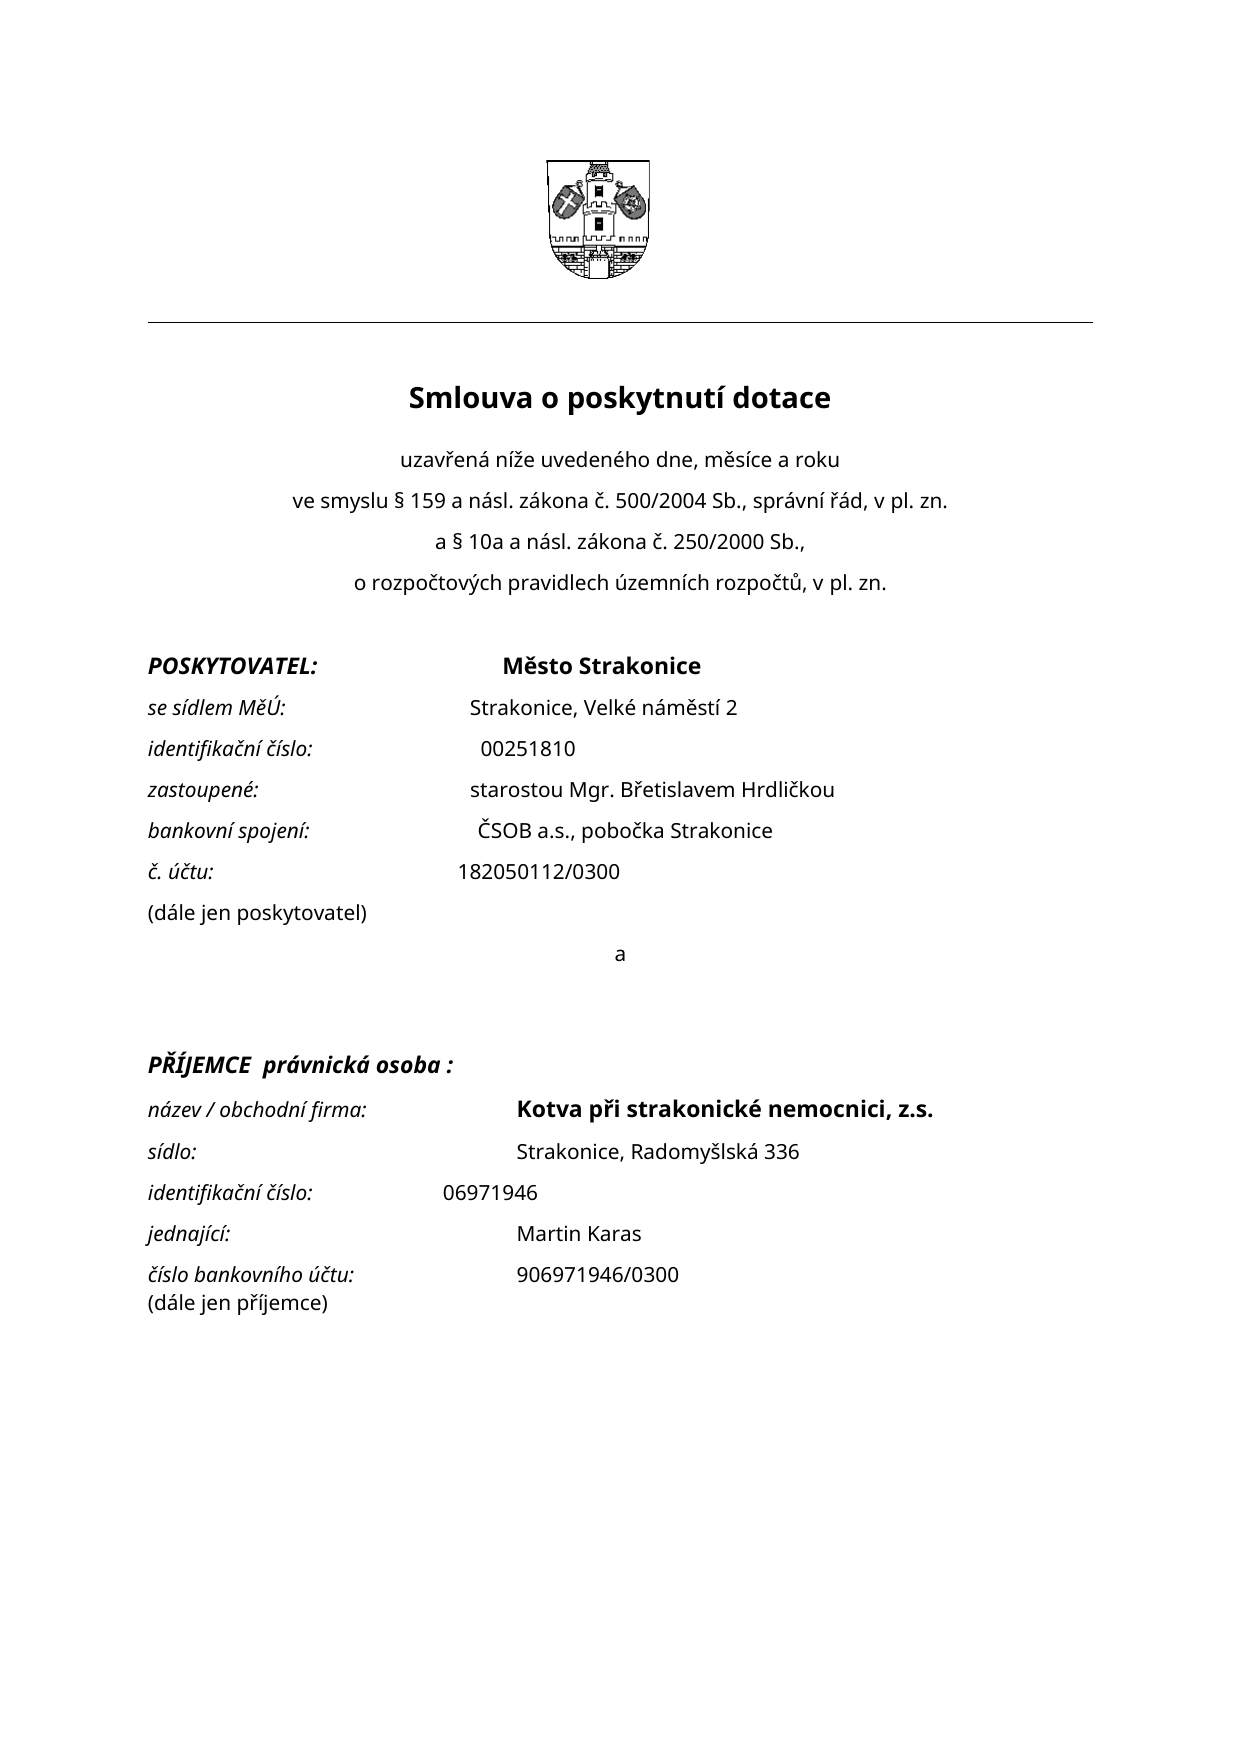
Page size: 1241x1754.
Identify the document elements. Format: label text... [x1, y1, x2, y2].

text PŘÍJEMCE právnická osoba : [148, 1049, 1093, 1081]
text (dále jen příjemce) [148, 1288, 1093, 1317]
text sídlo: Strakonice, Radomyšlská 336 [148, 1137, 1093, 1165]
text č. účtu: 182050112/0300 [148, 857, 1093, 886]
text číslo bankovního účtu: 906971946/0300 [148, 1260, 1093, 1288]
text (dále jen poskytovatel) [148, 898, 1093, 927]
text identifikační číslo: 06971946 [148, 1178, 1093, 1206]
text název / obchodní firma: Kotva při strakonické nemocnici, z.s. [148, 1093, 1093, 1124]
text jednající: Martin Karas [148, 1219, 1093, 1247]
text a § 10a a násl. zákona č. 250/2000 Sb., [148, 527, 1093, 555]
text ve smyslu § 159 a násl. zákona č. 500/2004 Sb., správní řád, v pl. zn. [148, 486, 1093, 514]
text a [148, 939, 1093, 967]
text uzavřená níže uvedeného dne, měsíce a roku [148, 445, 1093, 473]
picture [546, 160, 650, 279]
text bankovní spojení: ČSOB a.s., pobočka Strakonice [148, 816, 1093, 845]
text se sídlem MěÚ: Strakonice, Velké náměstí 2 [148, 693, 1093, 722]
text zastoupené: starostou Mgr. Břetislavem Hrdličkou [148, 775, 1093, 804]
text identifikační číslo: 00251810 [148, 734, 1093, 763]
text POSKYTOVATEL: Město Strakonice [148, 650, 1093, 681]
text o rozpočtových pravidlech územních rozpočtů, v pl. zn. [148, 568, 1093, 596]
text Smlouva o poskytnutí dotace [148, 377, 1093, 417]
